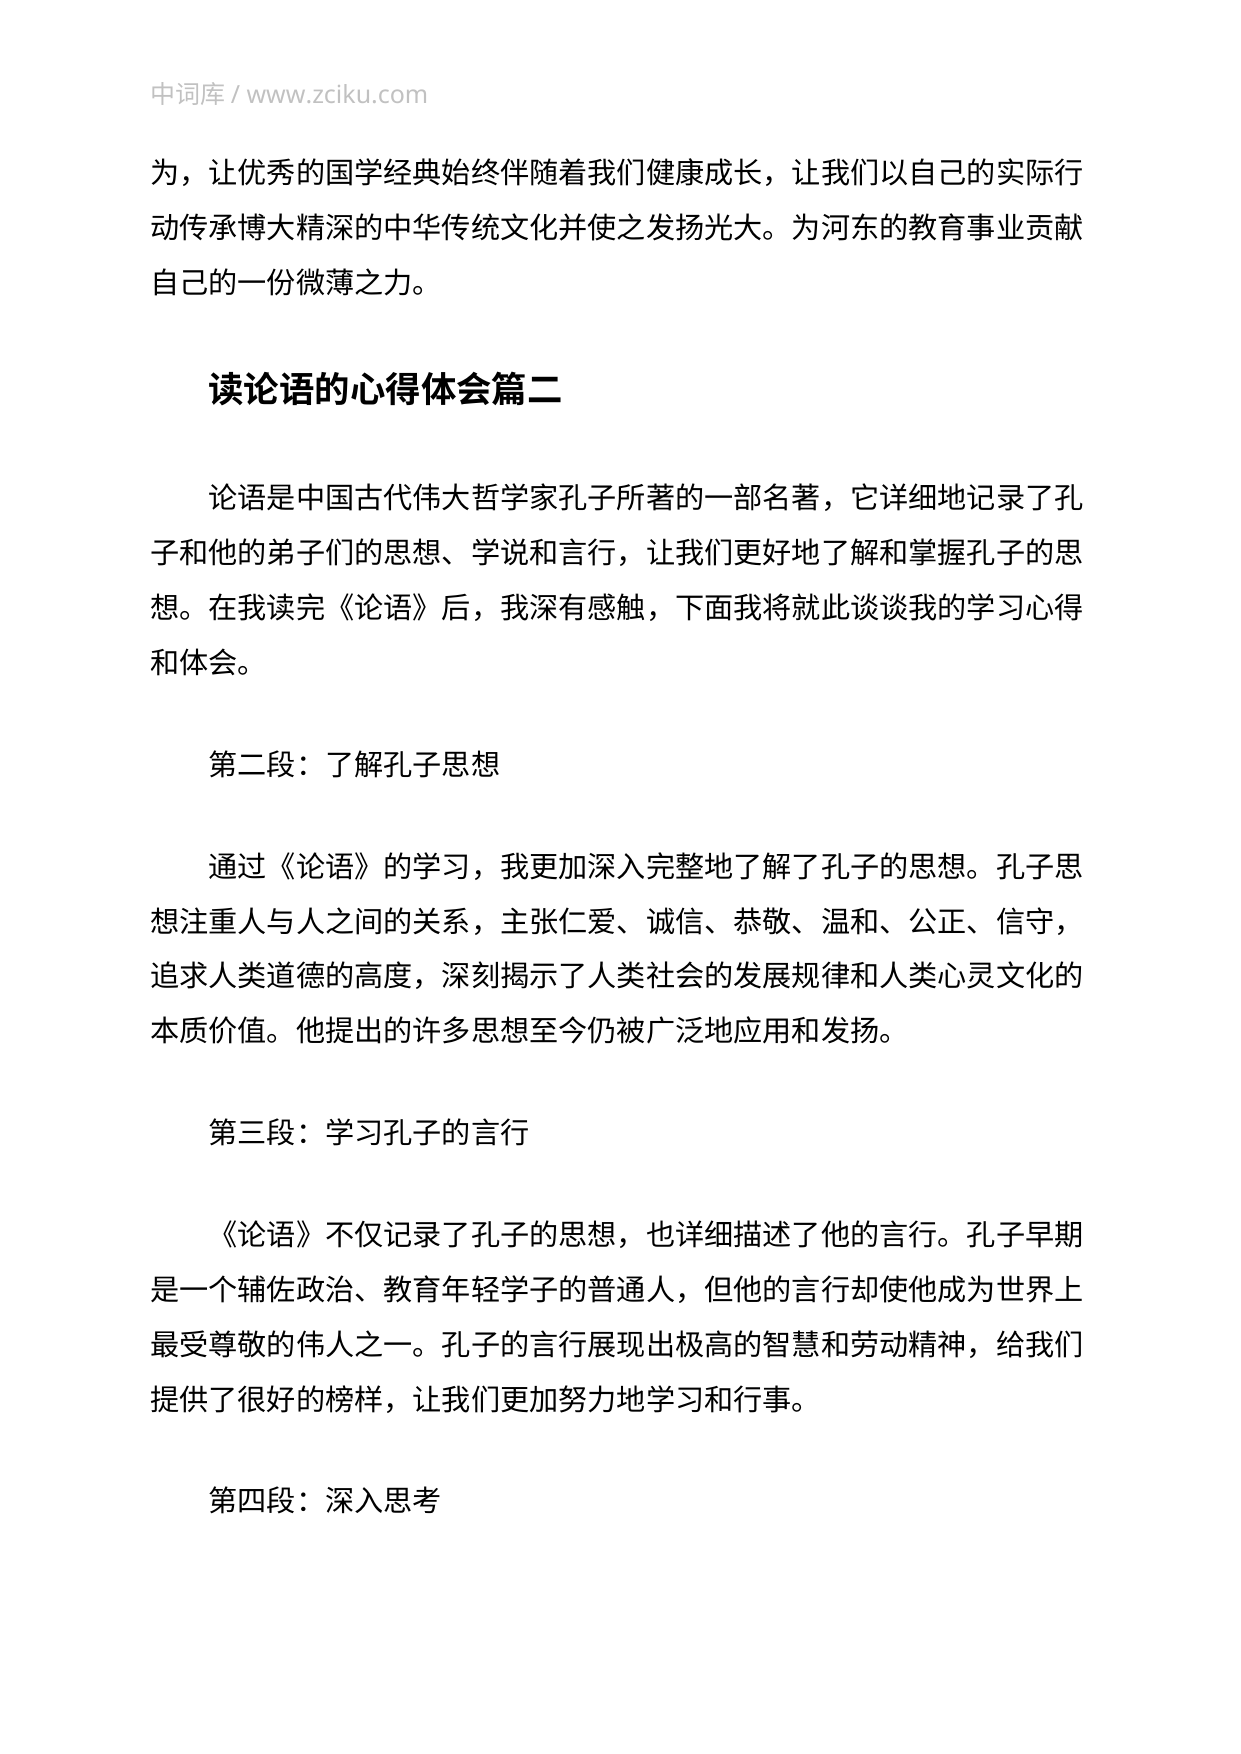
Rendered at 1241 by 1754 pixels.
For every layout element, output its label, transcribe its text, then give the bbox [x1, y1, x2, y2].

text 读论语的心得体会篇二 [150, 362, 1090, 413]
text 第四段：深入思考 [150, 1478, 1090, 1520]
text 第二段：了解孔子思想 [150, 741, 1090, 784]
text 第三段：学习孔子的言行 [150, 1110, 1090, 1152]
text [150, 150, 1090, 302]
text 通过《论语》的学习，我更加深入完整地了解了孔子的思想。孔子思想注重人与人之间的关系，主张仁爱、诚信、恭敬、温和、公正、信守，追求人类道德的高度，深刻揭示了人类社会的发展规律和人类心灵文化的本质价值。他提出的许多思想至今仍被广泛地应用和发扬。 [150, 843, 1090, 1050]
text 论语是中国古代伟大哲学家孔子所著的一部名著，它详细地记录了孔子和他的弟子们的思想、学说和言行，让我们更好地了解和掌握孔子的思想。在我读完《论语》后，我深有感触，下面我将就此谈谈我的学习心得和体会。 [150, 475, 1090, 682]
text 《论语》不仅记录了孔子的思想，也详细描述了他的言行。孔子早期是一个辅佐政治、教育年轻学子的普通人，但他的言行却使他成为世界上最受尊敬的伟人之一。孔子的言行展现出极高的智慧和劳动精神，给我们提供了很好的榜样，让我们更加努力地学习和行事。 [150, 1211, 1090, 1418]
